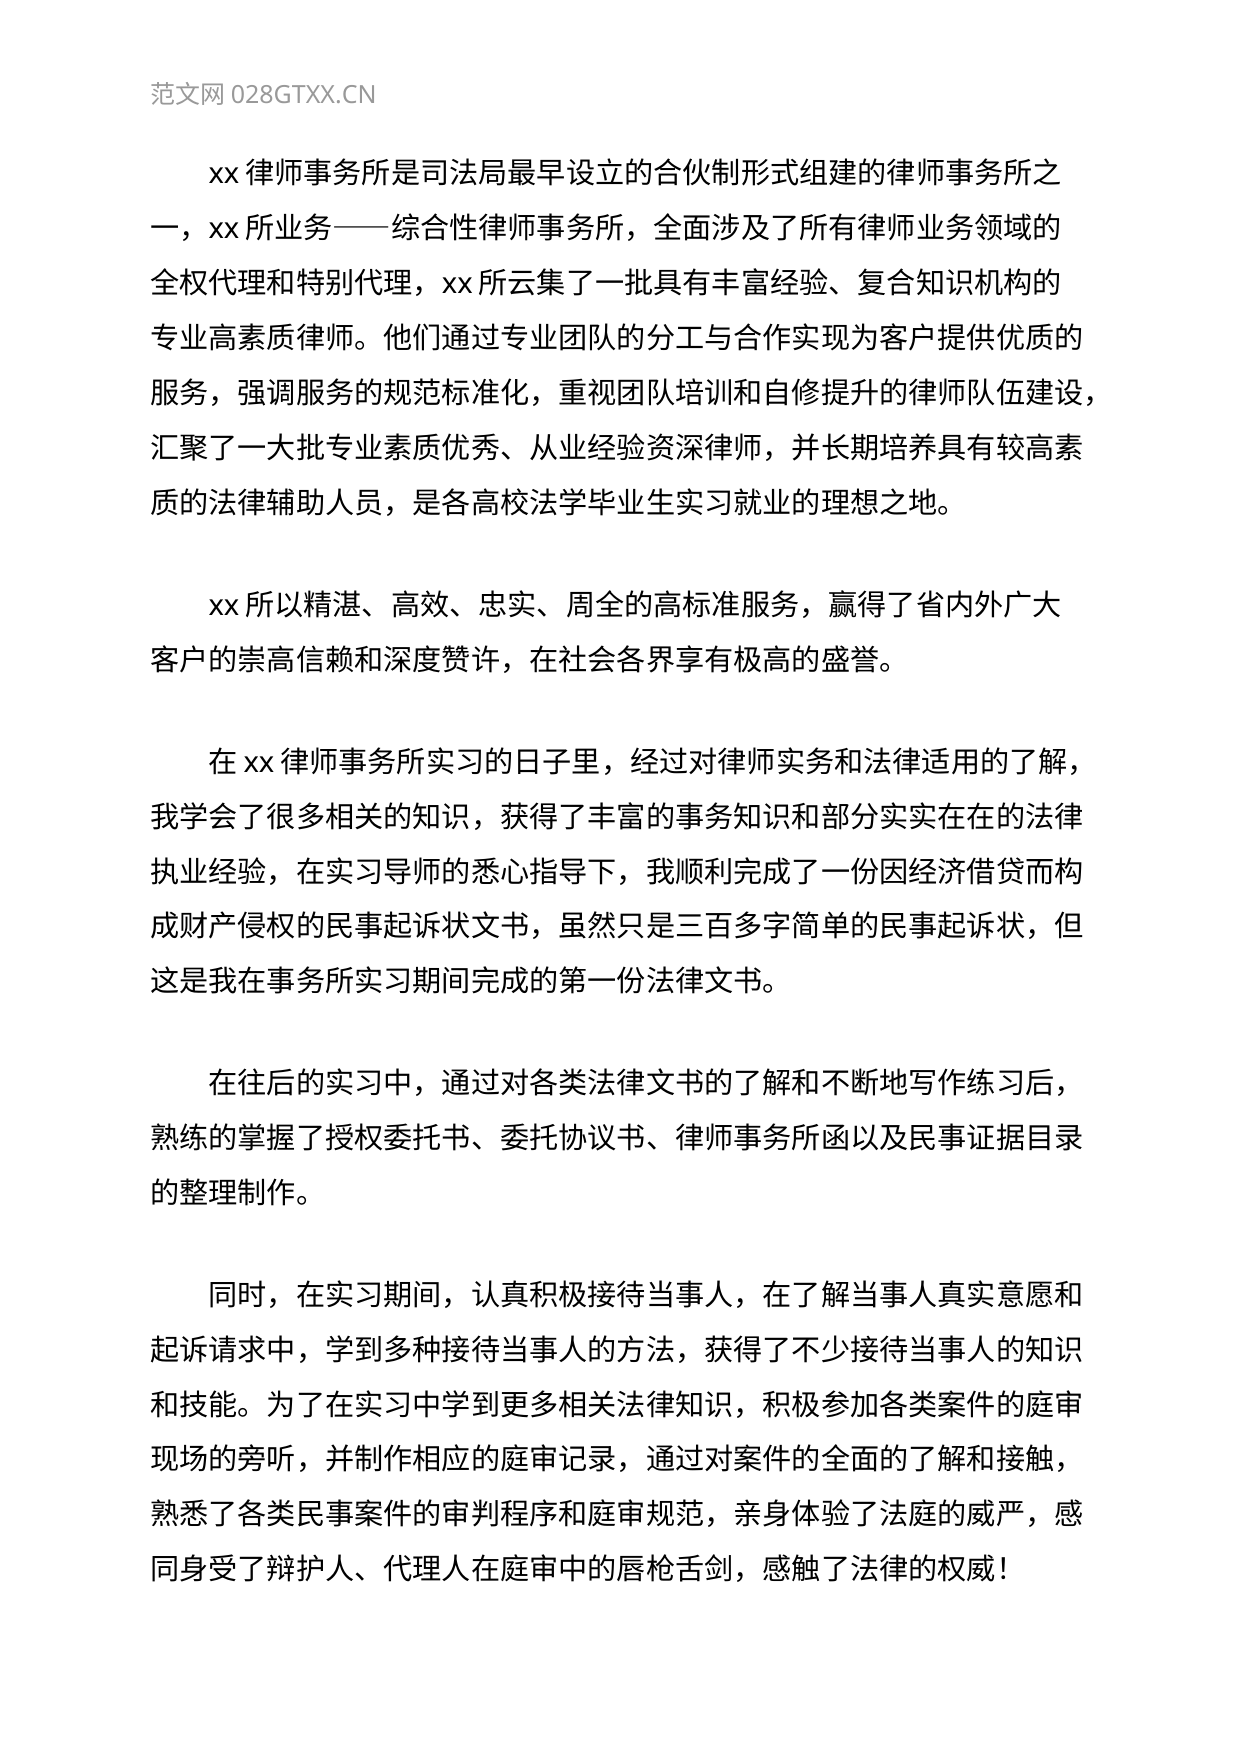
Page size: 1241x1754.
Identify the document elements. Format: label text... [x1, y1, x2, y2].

text 在往后的实习中，通过对各类法律文书的了解和不断地写作练习后，熟练的掌握了授权委托书、委托协议书、律师事务所函以及民事证据目录的整理制作。 [150, 1060, 1090, 1212]
text xx所以精湛、高效、忠实、周全的高标准服务，赢得了省内外广大客户的崇高信赖和深度赞许，在社会各界享有极高的盛誉。 [150, 581, 1090, 679]
text xx律师事务所是司法局最早设立的合伙制形式组建的律师事务所之一，xx所业务——综合性律师事务所，全面涉及了所有律师业务领域的全权代理和特别代理，xx所云集了一批具有丰富经验、复合知识机构的专业高素质律师。他们通过专业团队的分工与合作实现为客户提供优质的服务，强调服务的规范标准化，重视团队培训和自修提升的律师队伍建设，汇聚了一大批专业素质优秀、从业经验资深律师，并长期培养具有较高素质的法律辅助人员，是各高校法学毕业生实习就业的理想之地。 [150, 150, 1090, 522]
text 在xx律师事务所实习的日子里，经过对律师实务和法律适用的了解，我学会了很多相关的知识，获得了丰富的事务知识和部分实实在在的法律执业经验，在实习导师的悉心指导下，我顺利完成了一份因经济借贷而构成财产侵权的民事起诉状文书，虽然只是三百多字简单的民事起诉状，但这是我在事务所实习期间完成的第一份法律文书。 [150, 738, 1090, 1000]
text 同时，在实习期间，认真积极接待当事人，在了解当事人真实意愿和起诉请求中，学到多种接待当事人的方法，获得了不少接待当事人的知识和技能。为了在实习中学到更多相关法律知识，积极参加各类案件的庭审现场的旁听，并制作相应的庭审记录，通过对案件的全面的了解和接触，熟悉了各类民事案件的审判程序和庭审规范，亲身体验了法庭的威严，感同身受了辩护人、代理人在庭审中的唇枪舌剑，感触了法律的权威！ [150, 1271, 1090, 1588]
